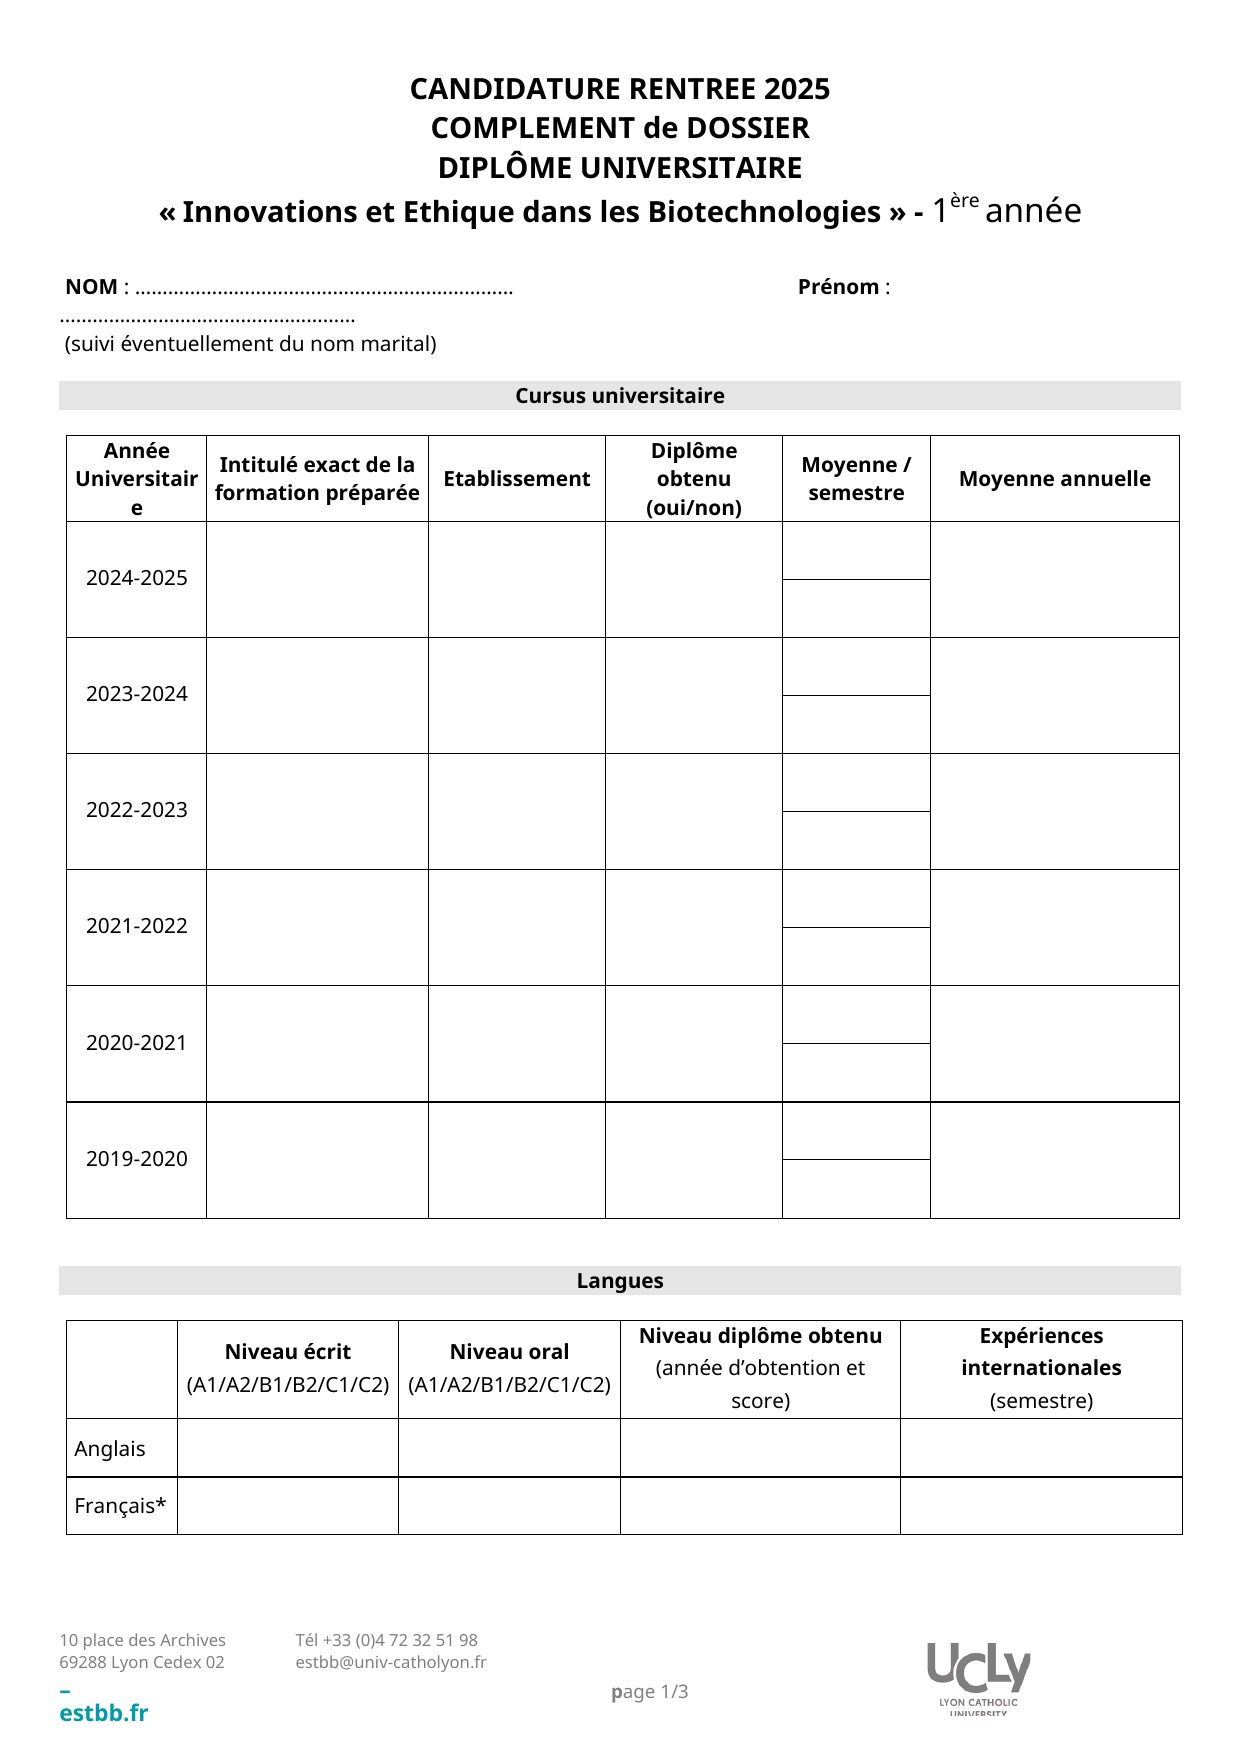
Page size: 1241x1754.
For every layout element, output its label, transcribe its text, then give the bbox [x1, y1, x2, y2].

table_header Niveau diplôme obtenu (année d’obtention et score) [621, 1321, 900, 1418]
table_cell [606, 754, 782, 869]
table_cell [207, 754, 428, 869]
table_header Niveau oral (A1/A2/B1/B2/C1/C2) [399, 1321, 620, 1418]
table_cell [207, 870, 428, 985]
table_cell Français* [67, 1478, 177, 1534]
table_cell [783, 870, 930, 927]
table_cell 2019-2020 [67, 1103, 206, 1217]
table_cell 2023-2024 [67, 638, 206, 753]
table_cell [606, 986, 782, 1101]
table_cell [783, 812, 930, 869]
table_header [67, 1321, 177, 1418]
table_cell [931, 754, 1179, 869]
table_cell [178, 1478, 398, 1534]
table_cell [399, 1478, 620, 1534]
table_header Moyenne annuelle [931, 436, 1179, 521]
table_cell [621, 1478, 900, 1534]
table_cell [429, 986, 605, 1101]
table_cell 2024-2025 [67, 522, 206, 637]
table_cell [207, 522, 428, 637]
table_cell [207, 638, 428, 753]
table_cell [429, 870, 605, 985]
table_cell Anglais [67, 1419, 177, 1476]
table_header Moyenne / semestre [783, 436, 930, 521]
table_cell [783, 986, 930, 1043]
table_cell [399, 1419, 620, 1476]
text (suivi éventuellement du nom marital) [59, 329, 1181, 357]
table_cell [783, 580, 930, 637]
table_cell [931, 986, 1179, 1101]
table_header Intitulé exact de la formation préparée [207, 436, 428, 521]
table_cell [606, 1103, 782, 1217]
table_header Etablissement [429, 436, 605, 521]
table_cell [783, 928, 930, 985]
text DIPLÔME UNIVERSITAIRE [59, 147, 1181, 187]
table_cell [931, 522, 1179, 637]
table_header Année Universitaire [67, 436, 206, 521]
table_cell [783, 638, 930, 695]
table_cell [429, 638, 605, 753]
table_cell [606, 870, 782, 985]
text « Innovations et Ethique dans les Biotechnologies » - 1ère année [59, 187, 1181, 232]
table_header Niveau écrit (A1/A2/B1/B2/C1/C2) [178, 1321, 398, 1418]
table_cell [621, 1419, 900, 1476]
table_cell [783, 696, 930, 753]
table_header Diplôme obtenu (oui/non) [606, 436, 782, 521]
table_cell [931, 1103, 1179, 1217]
table_cell [901, 1478, 1182, 1534]
table_cell [931, 638, 1179, 753]
table_cell [783, 522, 930, 579]
text COMPLEMENT de DOSSIER [59, 108, 1181, 147]
table_cell 2021-2022 [67, 870, 206, 985]
table_cell [901, 1419, 1182, 1476]
text Cursus universitaire [59, 381, 1181, 410]
table_cell [783, 1044, 930, 1101]
table_cell [207, 1103, 428, 1217]
table_cell [606, 638, 782, 753]
table_cell [429, 754, 605, 869]
table_header Expériences internationales (semestre) [901, 1321, 1182, 1418]
table_cell [207, 986, 428, 1101]
table_cell [429, 522, 605, 637]
table_cell [783, 1103, 930, 1159]
table_cell 2020-2021 [67, 986, 206, 1101]
text CANDIDATURE RENTREE 2025 [59, 68, 1181, 108]
table_cell [429, 1103, 605, 1217]
table_cell [783, 1160, 930, 1217]
table_cell 2022-2023 [67, 754, 206, 869]
table_cell [931, 870, 1179, 985]
text Langues [59, 1266, 1181, 1295]
text NOM : …………………………………………………………… Prénom : ……………………………………………… [59, 272, 1181, 329]
table_cell [606, 522, 782, 637]
table_cell [783, 754, 930, 811]
table_cell [178, 1419, 398, 1476]
